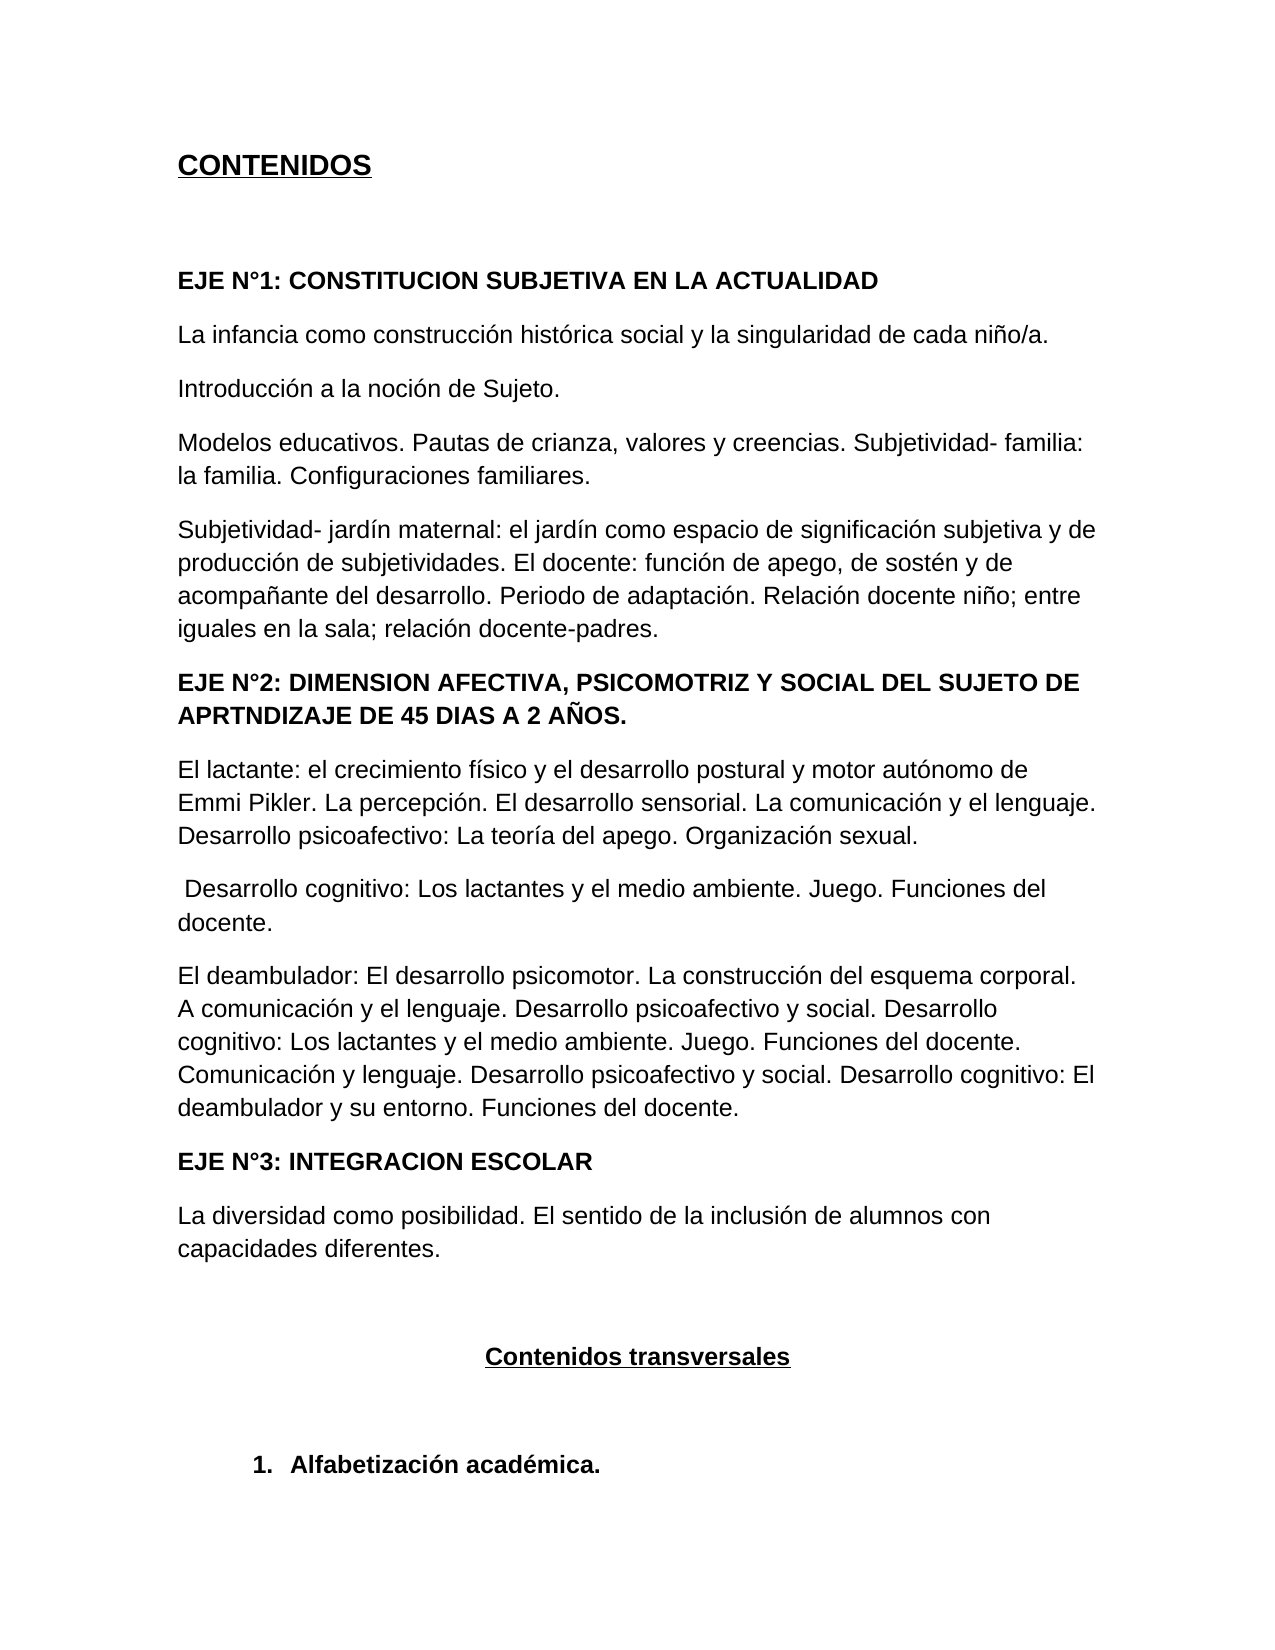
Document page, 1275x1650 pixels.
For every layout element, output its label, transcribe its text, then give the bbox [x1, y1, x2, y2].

text Contenidos transversales [177, 1342, 1098, 1371]
text La diversidad como posibilidad. El sentido de la inclusión de alumnos con capacidades diferentes. [177, 1201, 1098, 1263]
text EJE N°1: CONSTITUCION SUBJETIVA EN LA ACTUALIDAD [177, 266, 1098, 295]
text EJE N°3: INTEGRACION ESCOLAR [177, 1147, 1098, 1176]
text EJE N°2: DIMENSION AFECTIVA, PSICOMOTRIZ Y SOCIAL DEL SUJETO DE APRTNDIZAJE DE 45 DIAS A 2 AÑOS. [177, 668, 1098, 729]
text La infancia como construcción histórica social y la singularidad de cada niño/a. [177, 320, 1098, 349]
text El deambulador: El desarrollo psicomotor. La construcción del esquema corporal. A comunicación y el lenguaje. Desarrollo psicoafectivo y social. Desarrollo cognitivo: Los lactantes y el medio ambiente. Juego. Funciones del docente. Comunicación y lenguaje. Desarrollo psicoafectivo y social. Desarrollo cognitivo: El deambulador y su entorno. Funciones del docente. [177, 961, 1098, 1122]
text El lactante: el crecimiento físico y el desarrollo postural y motor autónomo de Emmi Pikler. La percepción. El desarrollo sensorial. La comunicación y el lenguaje. Desarrollo psicoafectivo: La teoría del apego. Organización sexual. [177, 754, 1098, 849]
text Modelos educativos. Pautas de crianza, valores y creencias. Subjetividad- familia: la familia. Configuraciones familiares. [177, 428, 1098, 490]
text Subjetividad- jardín maternal: el jardín como espacio de significación subjetiva y de producción de subjetividades. El docente: función de apego, de sostén y de acompañante del desarrollo. Periodo de adaptación. Relación docente niño; entre iguales en la sala; relación docente-padres. [177, 515, 1098, 643]
text Introducción a la noción de Sujeto. [177, 374, 1098, 403]
text Desarrollo cognitivo: Los lactantes y el medio ambiente. Juego. Funciones del docente. [177, 874, 1098, 936]
text CONTENIDOS [177, 148, 1098, 181]
list Alfabetización académica. [252, 1449, 1098, 1478]
